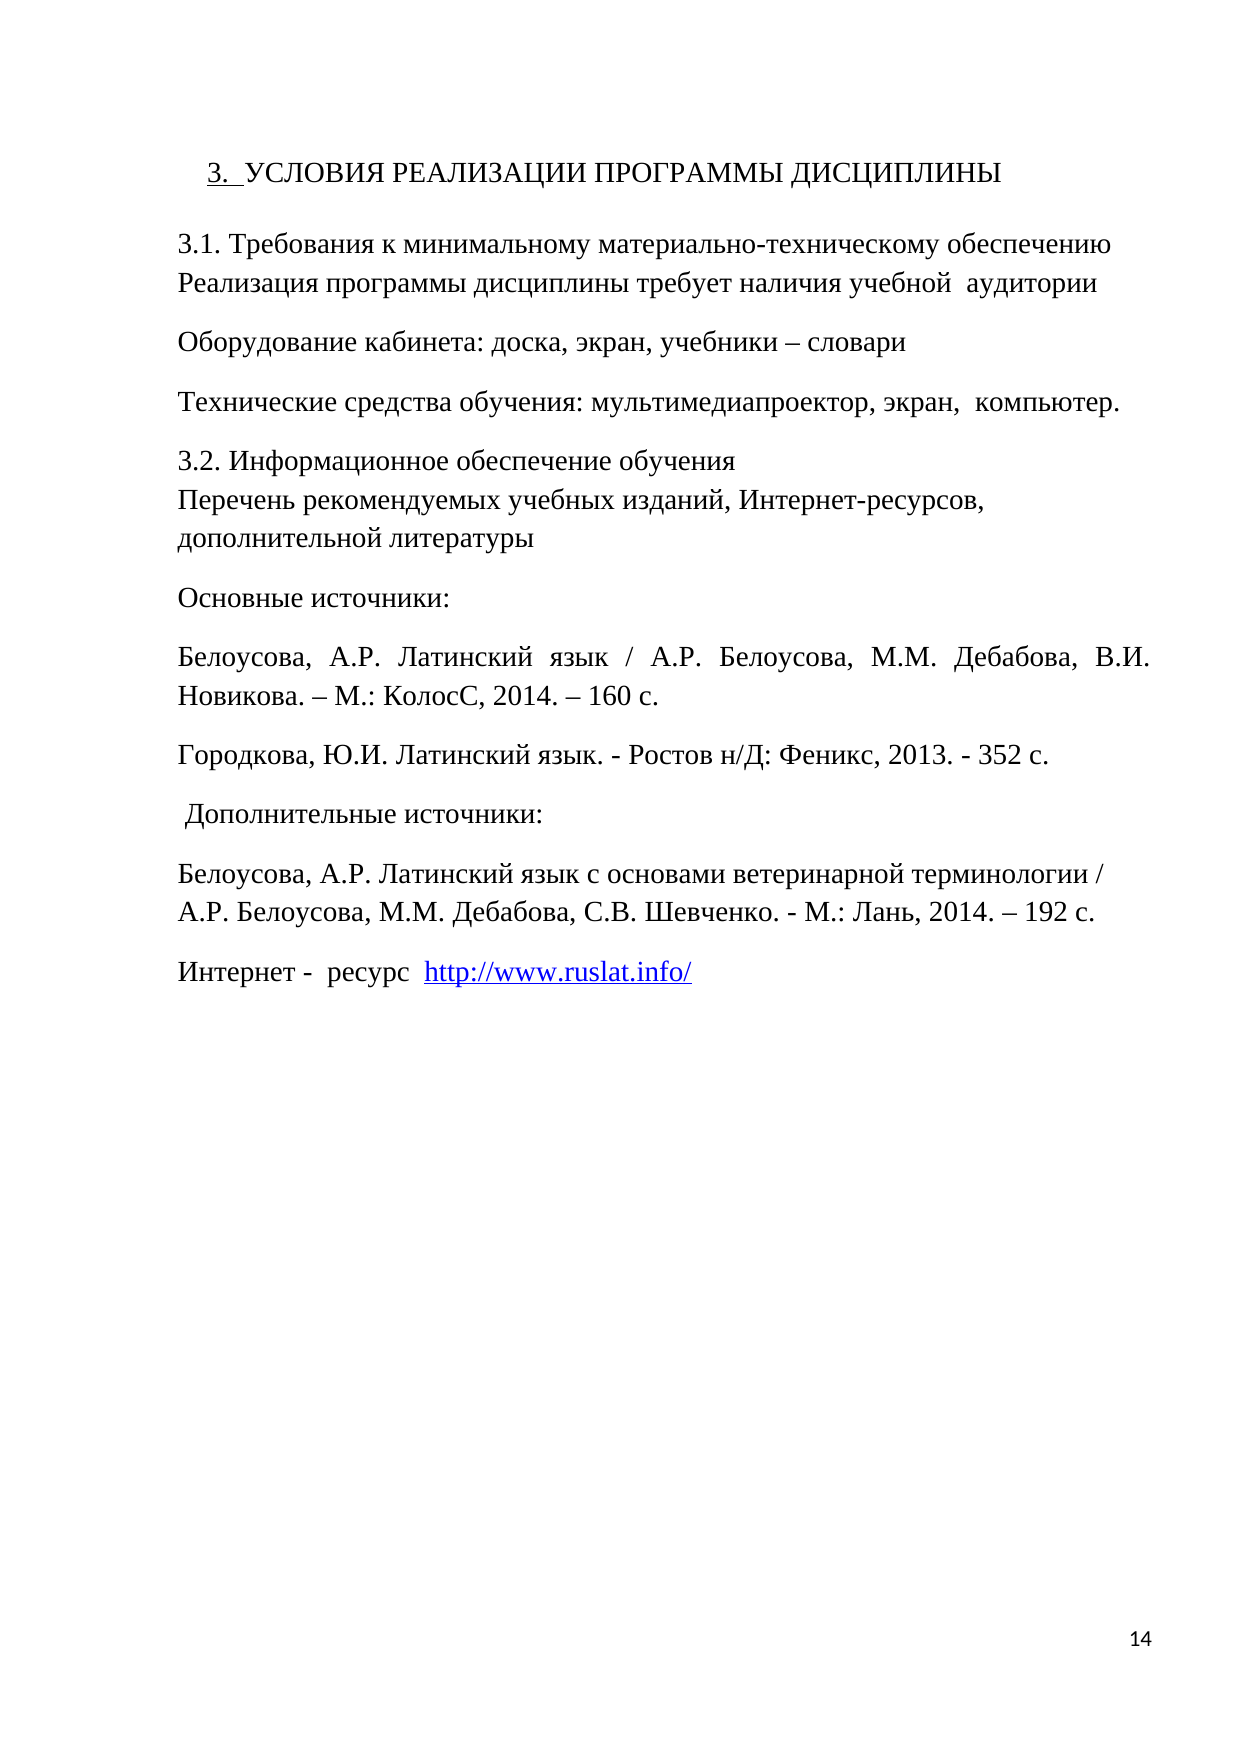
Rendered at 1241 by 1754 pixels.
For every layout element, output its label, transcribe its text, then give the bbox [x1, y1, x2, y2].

text Белоусова, А.Р. Латинский язык / А.Р. Белоусова, М.М. Дебабова, В.И. Новикова. – М.: КолосС, 2014. – 160 с. [177, 639, 1152, 711]
text Основные источники: [177, 580, 1152, 613]
text Интернет - ресурс http://www.ruslat.info/ [177, 954, 1152, 987]
text Городкова, Ю.И. Латинский язык. - Ростов н/Д: Феникс, 2013. - 352 с. [177, 737, 1152, 771]
subtitle 3.1. Требования к минимальному материально-техническому обеспечению [177, 227, 1152, 260]
text Оборудование кабинета: доска, экран, учебники – словари [177, 324, 1152, 358]
text Перечень рекомендуемых учебных изданий, Интернет-ресурсов, дополнительной литературы [177, 482, 1152, 554]
text Технические средства обучения: мультимедиапроектор, экран, компьютер. [177, 384, 1152, 417]
subtitle УСЛОВИЯ РЕАЛИЗАЦИИ ПРОГРАММЫ ДИСЦИПЛИНЫ [207, 156, 1152, 189]
text Дополнительные источники: [177, 796, 1152, 830]
text Белоусова, А.Р. Латинский язык с основами ветеринарной терминологии / А.Р. Белоусова, М.М. Дебабова, С.В. Шевченко. - М.: Лань, 2014. – 192 с. [177, 856, 1152, 928]
text Реализация программы дисциплины требует наличия учебной аудитории [177, 265, 1152, 299]
subtitle 3.2. Информационное обеспечение обучения [177, 443, 1152, 477]
